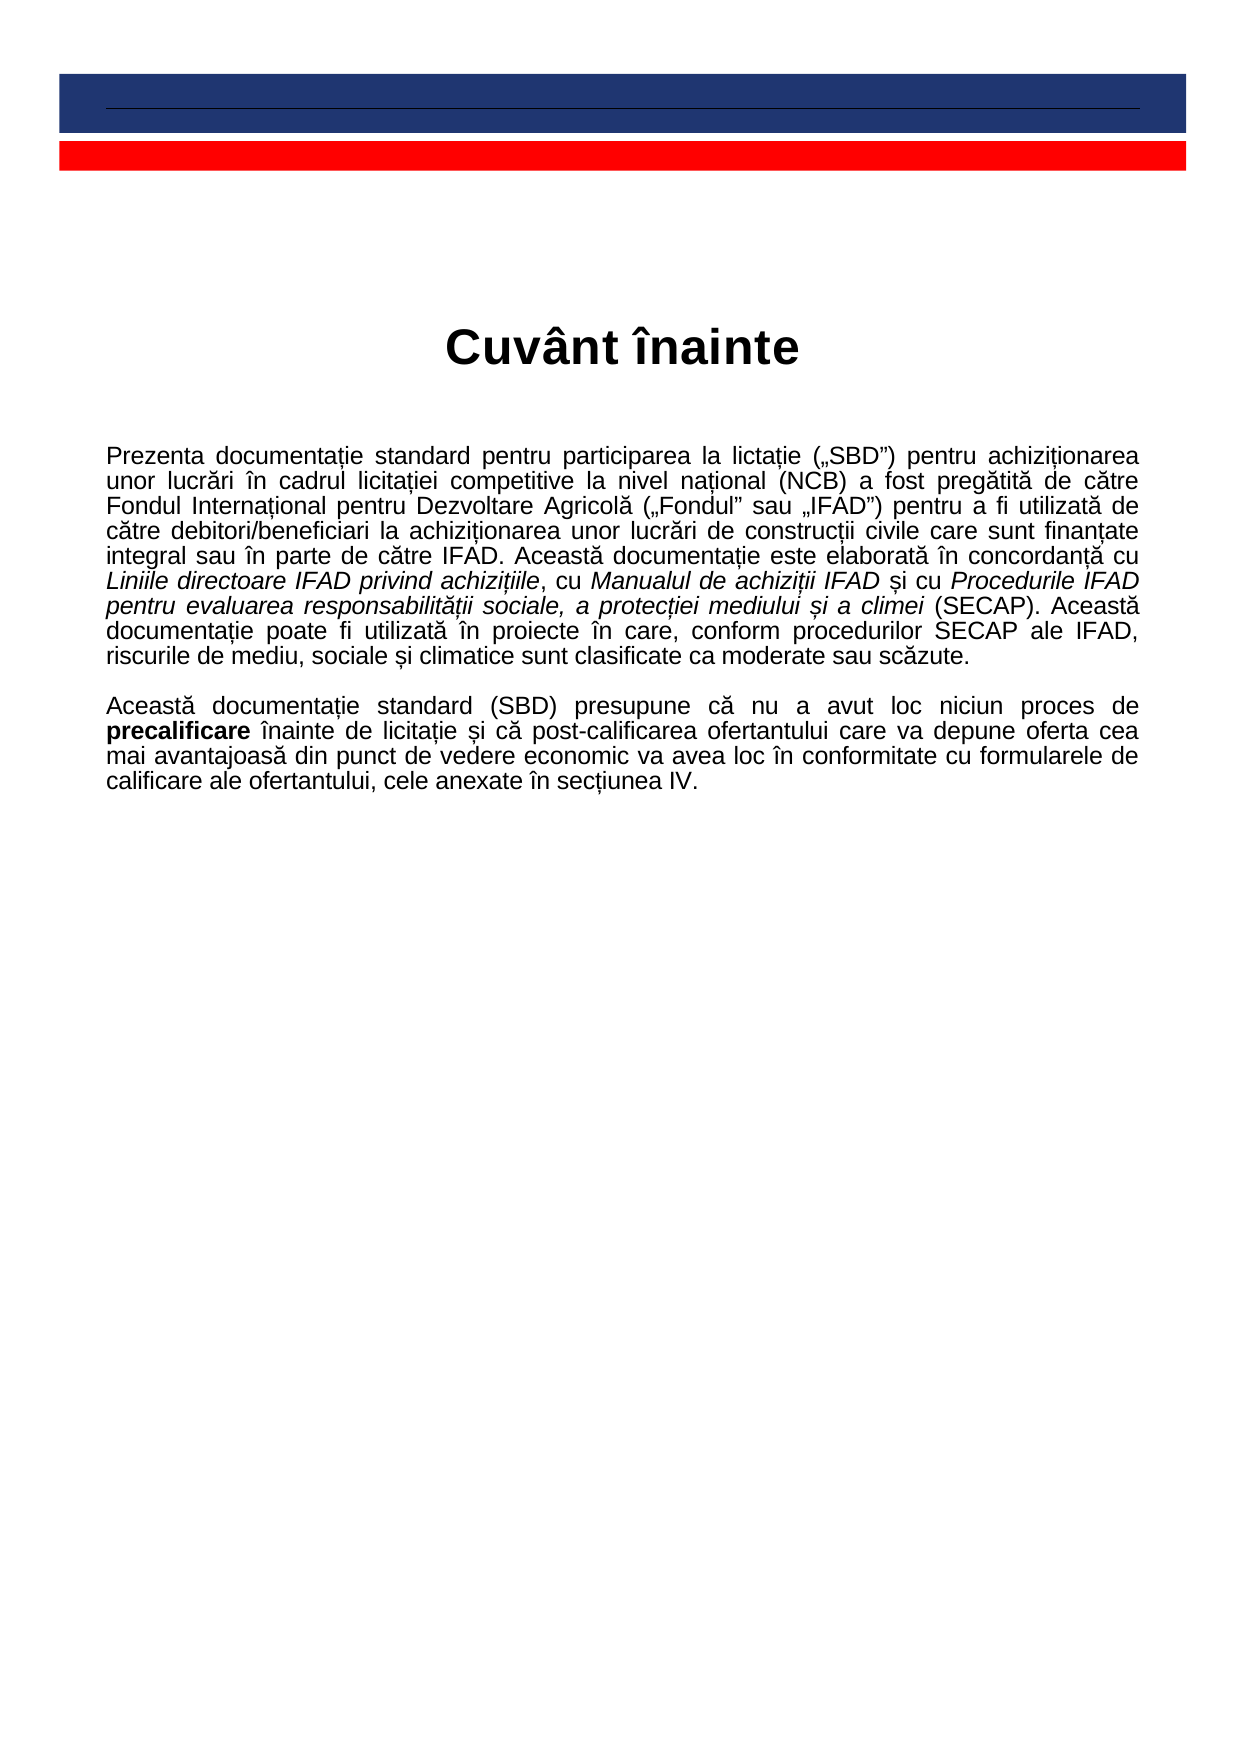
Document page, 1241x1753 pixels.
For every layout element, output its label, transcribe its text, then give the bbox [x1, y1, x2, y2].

text Această documentație standard (SBD) presupune că nu a avut loc niciun proces de precalificare înainte de licitație și că post-calificarea ofertantului care va depune oferta cea mai avantajoasă din punct de vedere economic va avea loc în conformitate cu formularele de calificare ale ofertantului, cele anexate în secțiunea IV. [106, 694, 1140, 794]
text Cuvânt înainte [106, 344, 1140, 369]
text Prezenta documentație standard pentru participarea la lictație („SBD”) pentru achiziționarea unor lucrări în cadrul licitației competitive la nivel național (NCB) a fost pregătită de către Fondul Internațional pentru Dezvoltare Agricolă („Fondul” sau „IFAD”) pentru a fi utilizată de către debitori/beneficiari la achiziționarea unor lucrări de construcții civile care sunt finanțate integral sau în parte de către IFAD. Această documentație este elaborată în concordanță cu Liniile directoare IFAD privind achizițiile, cu Manualul de achiziții IFAD și cu Procedurile IFAD pentru evaluarea responsabilității sociale, a protecției mediului și a climei (SECAP). Această documentație poate fi utilizată în proiecte în care, conform procedurilor SECAP ale IFAD, riscurile de mediu, sociale și climatice sunt clasificate ca moderate sau scăzute. [106, 444, 1140, 669]
